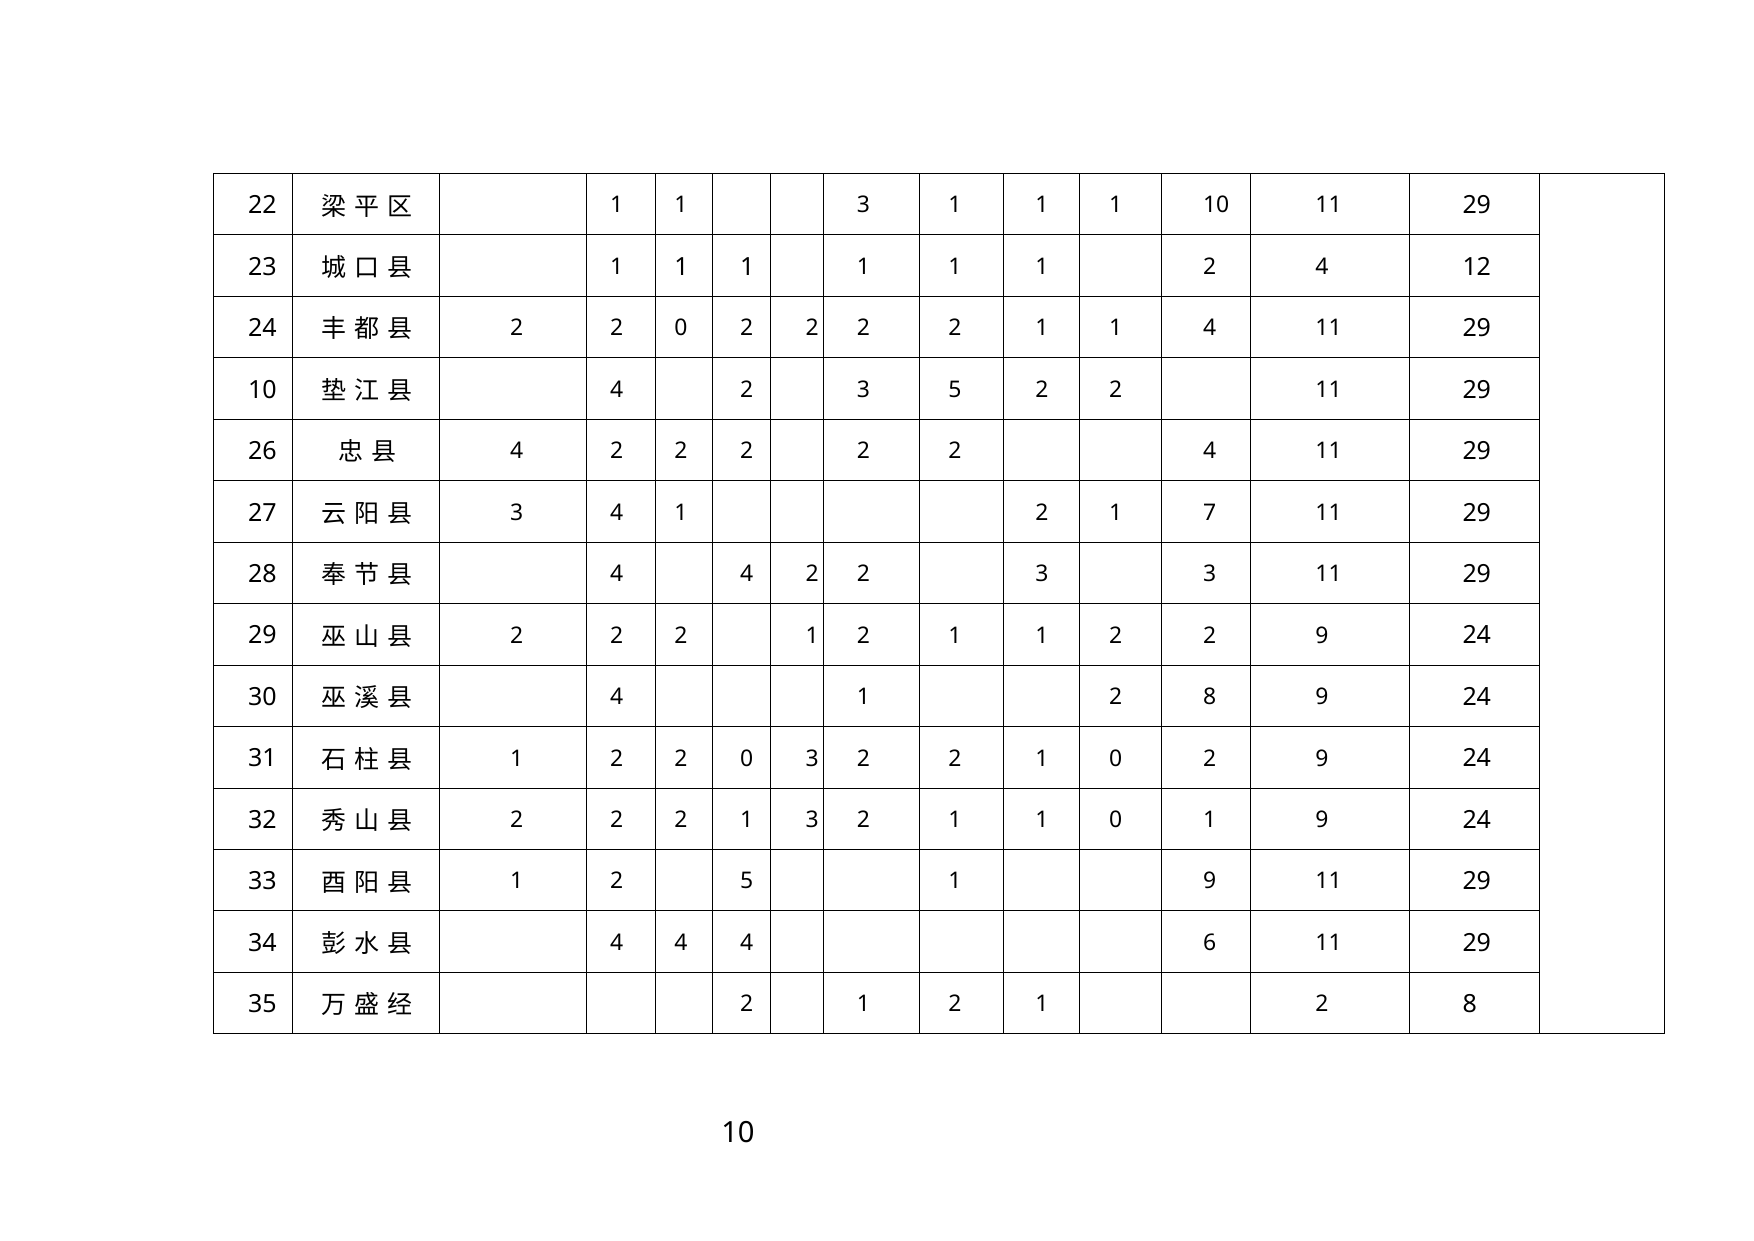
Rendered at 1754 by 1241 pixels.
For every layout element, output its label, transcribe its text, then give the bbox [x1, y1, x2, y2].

table_cell 30 [214, 666, 292, 726]
table_cell 1 [920, 174, 1003, 234]
table_cell [1080, 973, 1161, 1033]
table_cell 2 [440, 604, 586, 664]
table_cell 2 [587, 850, 655, 910]
table_cell 11 [1251, 420, 1409, 480]
table_cell [771, 666, 823, 726]
table_cell 2 [656, 420, 712, 480]
table_cell [824, 911, 919, 972]
table_cell 4 [587, 481, 655, 542]
table_cell [920, 481, 1003, 542]
table_cell 4 [1251, 235, 1409, 296]
table_cell 1 [1004, 727, 1079, 787]
table_cell 4 [440, 420, 586, 480]
table_cell 12 [1410, 235, 1539, 296]
table_cell 秀山县 [293, 789, 439, 849]
table_cell 4 [587, 911, 655, 972]
table_cell 2 [656, 789, 712, 849]
table_cell 4 [1162, 420, 1250, 480]
table_cell 1 [824, 973, 919, 1033]
table_cell 26 [214, 420, 292, 480]
table_cell 3 [1162, 543, 1250, 603]
table_cell 1 [1004, 235, 1079, 296]
table_cell 8 [1162, 666, 1250, 726]
table_cell [656, 358, 712, 419]
table_cell 3 [824, 358, 919, 419]
table_cell 2 [920, 727, 1003, 787]
table_cell 33 [214, 850, 292, 910]
table_cell 23 [214, 235, 292, 296]
table_cell 2 [1004, 358, 1079, 419]
table_cell 3 [771, 789, 823, 849]
table_cell 24 [1410, 604, 1539, 664]
table_cell 4 [713, 911, 770, 972]
table_cell 29 [1410, 420, 1539, 480]
table_cell 丰都县 [293, 297, 439, 357]
table_cell 1 [713, 235, 770, 296]
table_cell 11 [1251, 481, 1409, 542]
table_cell [771, 481, 823, 542]
table_cell 10 [1162, 174, 1250, 234]
table_cell 1 [1004, 973, 1079, 1033]
table_cell 11 [1251, 850, 1409, 910]
table_cell 1 [1162, 789, 1250, 849]
table_cell 24 [1410, 789, 1539, 849]
table_cell [1004, 911, 1079, 972]
table_cell 奉节县 [293, 543, 439, 603]
table_cell 云阳县 [293, 481, 439, 542]
table_cell [440, 235, 586, 296]
table_cell 1 [587, 174, 655, 234]
table_cell 梁平区 [293, 174, 439, 234]
table_cell 2 [1162, 604, 1250, 664]
table_cell 1 [920, 604, 1003, 664]
table_cell 0 [1080, 789, 1161, 849]
table_cell 2 [824, 297, 919, 357]
table_cell [440, 174, 586, 234]
table_cell 2 [824, 420, 919, 480]
table_cell 3 [1004, 543, 1079, 603]
table_cell 0 [713, 727, 770, 787]
table_cell [440, 543, 586, 603]
table_cell [1080, 420, 1161, 480]
table_cell 4 [656, 911, 712, 972]
table_cell 2 [587, 727, 655, 787]
table_cell [656, 543, 712, 603]
table_cell [1004, 420, 1079, 480]
table_cell 1 [1080, 297, 1161, 357]
table_cell 29 [1410, 911, 1539, 972]
table_cell 1 [920, 789, 1003, 849]
table_cell 2 [824, 604, 919, 664]
table_cell 垫江县 [293, 358, 439, 419]
table_cell [1080, 911, 1161, 972]
table_cell [1004, 666, 1079, 726]
table_cell 彭水县 [293, 911, 439, 972]
table_cell 1 [1080, 481, 1161, 542]
table_cell 2 [920, 420, 1003, 480]
table_cell 5 [713, 850, 770, 910]
table_cell 城口县 [293, 235, 439, 296]
table_cell 11 [1251, 911, 1409, 972]
table_cell [771, 911, 823, 972]
table_cell [920, 911, 1003, 972]
table_cell 29 [1410, 481, 1539, 542]
table_cell 2 [824, 727, 919, 787]
table_cell [587, 973, 655, 1033]
table_cell 11 [1251, 543, 1409, 603]
table_cell 9 [1162, 850, 1250, 910]
table_cell 2 [587, 604, 655, 664]
table_cell 2 [713, 297, 770, 357]
table_cell 8 [1410, 973, 1539, 1033]
table_cell 1 [1004, 297, 1079, 357]
table_cell [440, 666, 586, 726]
table_cell 2 [1162, 235, 1250, 296]
table_cell 10 [214, 358, 292, 419]
table_cell 万盛经开区 [293, 973, 439, 1033]
table_cell 27 [214, 481, 292, 542]
table_cell 1 [440, 850, 586, 910]
table_cell 24 [1410, 727, 1539, 787]
table_cell 4 [587, 358, 655, 419]
table_cell [713, 604, 770, 664]
table_cell 2 [713, 420, 770, 480]
table_cell 2 [440, 297, 586, 357]
table_cell [771, 420, 823, 480]
table_cell [1080, 543, 1161, 603]
table_cell [713, 666, 770, 726]
table_cell 1 [1004, 789, 1079, 849]
table_cell 3 [771, 727, 823, 787]
table_cell [1004, 850, 1079, 910]
table_cell 24 [214, 297, 292, 357]
table_cell 1 [440, 727, 586, 787]
table_cell 9 [1251, 727, 1409, 787]
table_cell 2 [1162, 727, 1250, 787]
table_cell 1 [920, 850, 1003, 910]
table_cell 2 [771, 543, 823, 603]
table_cell [1162, 358, 1250, 419]
table_cell 9 [1251, 789, 1409, 849]
table_cell 巫溪县 [293, 666, 439, 726]
table_cell 1 [824, 235, 919, 296]
table_cell [656, 850, 712, 910]
table_cell 2 [587, 420, 655, 480]
table_cell 1 [656, 235, 712, 296]
table_cell [713, 481, 770, 542]
table_cell 石柱县 [293, 727, 439, 787]
table_cell [1162, 973, 1250, 1033]
table_cell 11 [1251, 297, 1409, 357]
table_cell [771, 358, 823, 419]
table_cell 1 [713, 789, 770, 849]
table_cell 2 [656, 604, 712, 664]
table_cell 22 [214, 174, 292, 234]
table_cell 2 [824, 789, 919, 849]
table_cell 1 [920, 235, 1003, 296]
table_cell 1 [656, 174, 712, 234]
table_cell 2 [713, 973, 770, 1033]
table_cell 29 [1410, 543, 1539, 603]
table_cell 4 [587, 543, 655, 603]
table_cell 11 [1251, 358, 1409, 419]
table_cell 3 [824, 174, 919, 234]
table_cell 0 [1080, 727, 1161, 787]
table_cell 5 [920, 358, 1003, 419]
table_cell 4 [713, 543, 770, 603]
table_cell 4 [587, 666, 655, 726]
table_cell [1080, 850, 1161, 910]
table_cell 2 [587, 789, 655, 849]
table_cell [920, 666, 1003, 726]
table_cell [440, 973, 586, 1033]
table_cell 2 [771, 297, 823, 357]
table_cell [824, 850, 919, 910]
table_cell 1 [656, 481, 712, 542]
table_cell [771, 850, 823, 910]
table_cell 2 [1251, 973, 1409, 1033]
table_cell [713, 174, 770, 234]
table_cell [771, 973, 823, 1033]
table_cell [656, 973, 712, 1033]
table_cell 1 [1004, 604, 1079, 664]
table_cell [440, 911, 586, 972]
table_cell 2 [656, 727, 712, 787]
table_cell 28 [214, 543, 292, 603]
table_cell 0 [656, 297, 712, 357]
table_cell 2 [1080, 666, 1161, 726]
table_cell [771, 235, 823, 296]
table_cell 3 [440, 481, 586, 542]
table_cell 35 [214, 973, 292, 1033]
table_cell 酉阳县 [293, 850, 439, 910]
table_cell 2 [1004, 481, 1079, 542]
table_cell 11 [1251, 174, 1409, 234]
table_cell [1080, 235, 1161, 296]
table_cell 2 [1080, 358, 1161, 419]
table_cell [771, 174, 823, 234]
table_cell 2 [920, 973, 1003, 1033]
table_cell 2 [824, 543, 919, 603]
table_cell 忠县 [293, 420, 439, 480]
table_cell 29 [1410, 850, 1539, 910]
table_cell 2 [587, 297, 655, 357]
table_cell 34 [214, 911, 292, 972]
table_cell 2 [713, 358, 770, 419]
table_cell 2 [920, 297, 1003, 357]
table_cell [920, 543, 1003, 603]
table_cell 1 [587, 235, 655, 296]
table_cell 9 [1251, 604, 1409, 664]
table_cell 9 [1251, 666, 1409, 726]
table_cell 24 [1410, 666, 1539, 726]
table_cell [440, 358, 586, 419]
table_cell [824, 481, 919, 542]
table_cell 29 [1410, 297, 1539, 357]
table_cell 31 [214, 727, 292, 787]
table_cell 32 [214, 789, 292, 849]
table_cell 6 [1162, 911, 1250, 972]
table_cell [656, 666, 712, 726]
table_cell 2 [440, 789, 586, 849]
table_cell 29 [214, 604, 292, 664]
table_cell 巫山县 [293, 604, 439, 664]
table_cell 1 [824, 666, 919, 726]
table_cell 1 [1004, 174, 1079, 234]
table_cell 7 [1162, 481, 1250, 542]
table_cell 29 [1410, 174, 1539, 234]
table_cell 4 [1162, 297, 1250, 357]
table_cell 29 [1410, 358, 1539, 419]
table_cell 2 [1080, 604, 1161, 664]
table_cell 1 [771, 604, 823, 664]
table_cell 1 [1080, 174, 1161, 234]
